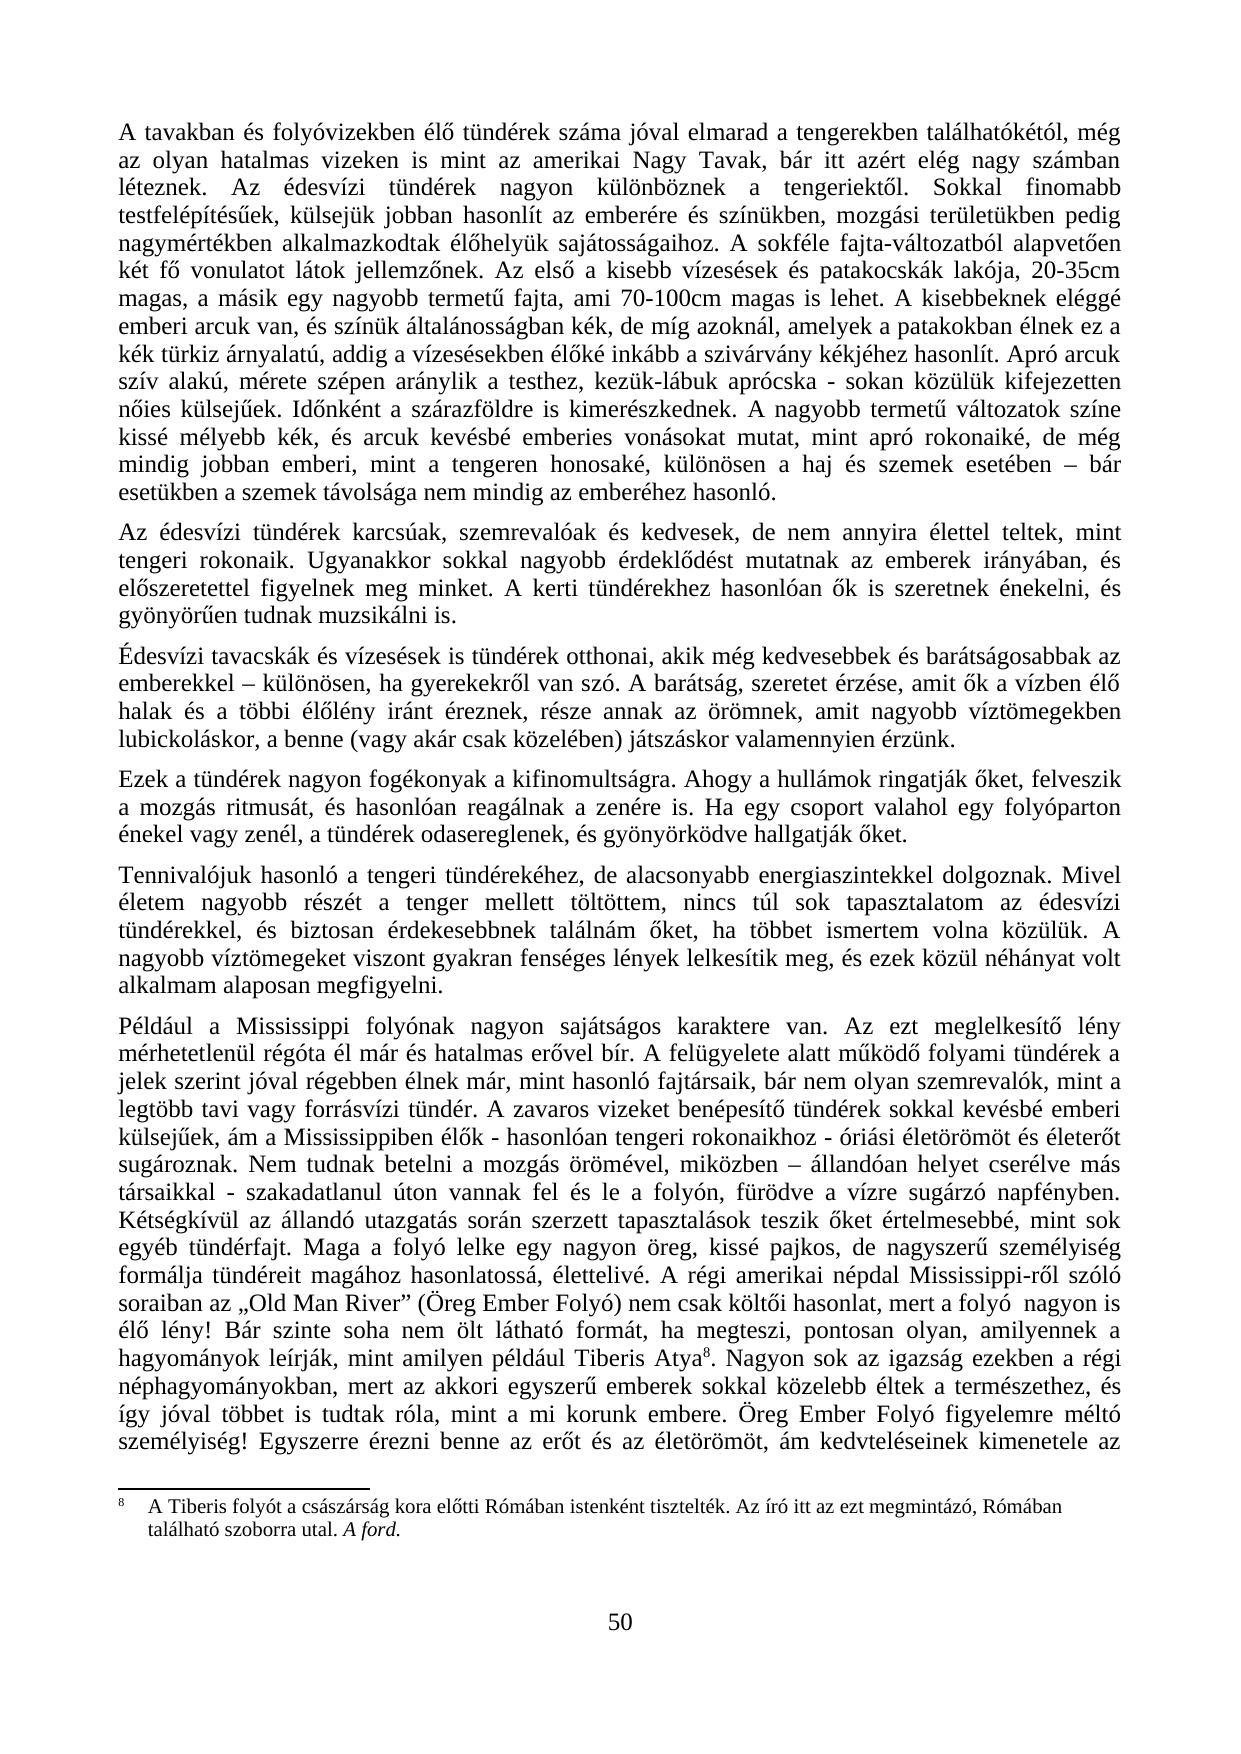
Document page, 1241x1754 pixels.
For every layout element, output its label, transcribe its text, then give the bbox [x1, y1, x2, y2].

text Ezek a tündérek nagyon fogékonyak a kifinomultságra. Ahogy a hullámok ringatják őket, felveszik a mozgás ritmusát, és hasonlóan reagálnak a zenére is. Ha egy csoport valahol egy folyóparton énekel vagy zenél, a tündérek odasereglenek, és gyönyörködve hallgatják őket. [118, 765, 1122, 848]
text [118, 1012, 1122, 1455]
text Édesvízi tavacskák és vízesések is tündérek otthonai, akik még kedvesebbek és barátságosabbak az emberekkel – különösen, ha gyerekekről van szó. A barátság, szeretet érzése, amit ők a vízben élő halak és a többi élőlény iránt éreznek, része annak az örömnek, amit nagyobb víztömegekben lubickoláskor, a benne (vagy akár csak közelében) játszáskor valamennyien érzünk. [118, 642, 1122, 753]
text Tennivalójuk hasonló a tengeri tündérekéhez, de alacsonyabb energiaszintekkel dolgoznak. Mivel életem nagyobb részét a tenger mellett töltöttem, nincs túl sok tapasztalatom az édesvízi tündérekkel, és biztosan érdekesebbnek találnám őket, ha többet ismertem volna közülük. A nagyobb víztömegeket viszont gyakran fenséges lények lelkesítik meg, és ezek közül néhányat volt alkalmam alaposan megfigyelni. [118, 861, 1122, 999]
text Az édesvízi tündérek karcsúak, szemrevalóak és kedvesek, de nem annyira élettel teltek, mint tengeri rokonaik. Ugyanakkor sokkal nagyobb érdeklődést mutatnak az emberek irányában, és előszeretettel figyelnek meg minket. A kerti tündérekhez hasonlóan ők is szeretnek énekelni, és gyönyörűen tudnak muzsikálni is. [118, 518, 1122, 629]
text A tavakban és folyóvizekben élő tündérek száma jóval elmarad a tengerekben találhatókétól, még az olyan hatalmas vizeken is mint az amerikai Nagy Tavak, bár itt azért elég nagy számban léteznek. Az édesvízi tündérek nagyon különböznek a tengeriektől. Sokkal finomabb testfelépítésűek, külsejük jobban hasonlít az emberére és színükben, mozgási területükben pedig nagymértékben alkalmazkodtak élőhelyük sajátosságaihoz. A sokféle fajta-változatból alapvetően két fő vonulatot látok jellemzőnek. Az első a kisebb vízesések és patakocskák lakója, 20-35cm magas, a másik egy nagyobb termetű fajta, ami 70-100cm magas is lehet. A kisebbeknek eléggé emberi arcuk van, és színük általánosságban kék, de míg azoknál, amelyek a patakokban élnek ez a kék türkiz árnyalatú, addig a vízesésekben élőké inkább a szivárvány kékjéhez hasonlít. Apró arcuk szív alakú, mérete szépen aránylik a testhez, kezük-lábuk aprócska - sokan közülük kifejezetten nőies külsejűek. Időnként a szárazföldre is kimerészkednek. A nagyobb termetű változatok színe kissé mélyebb kék, és arcuk kevésbé emberies vonásokat mutat, mint apró rokonaiké, de még mindig jobban emberi, mint a tengeren honosaké, különösen a haj és szemek esetében – bár esetükben a szemek távolsága nem mindig az emberéhez hasonló. [118, 118, 1122, 506]
